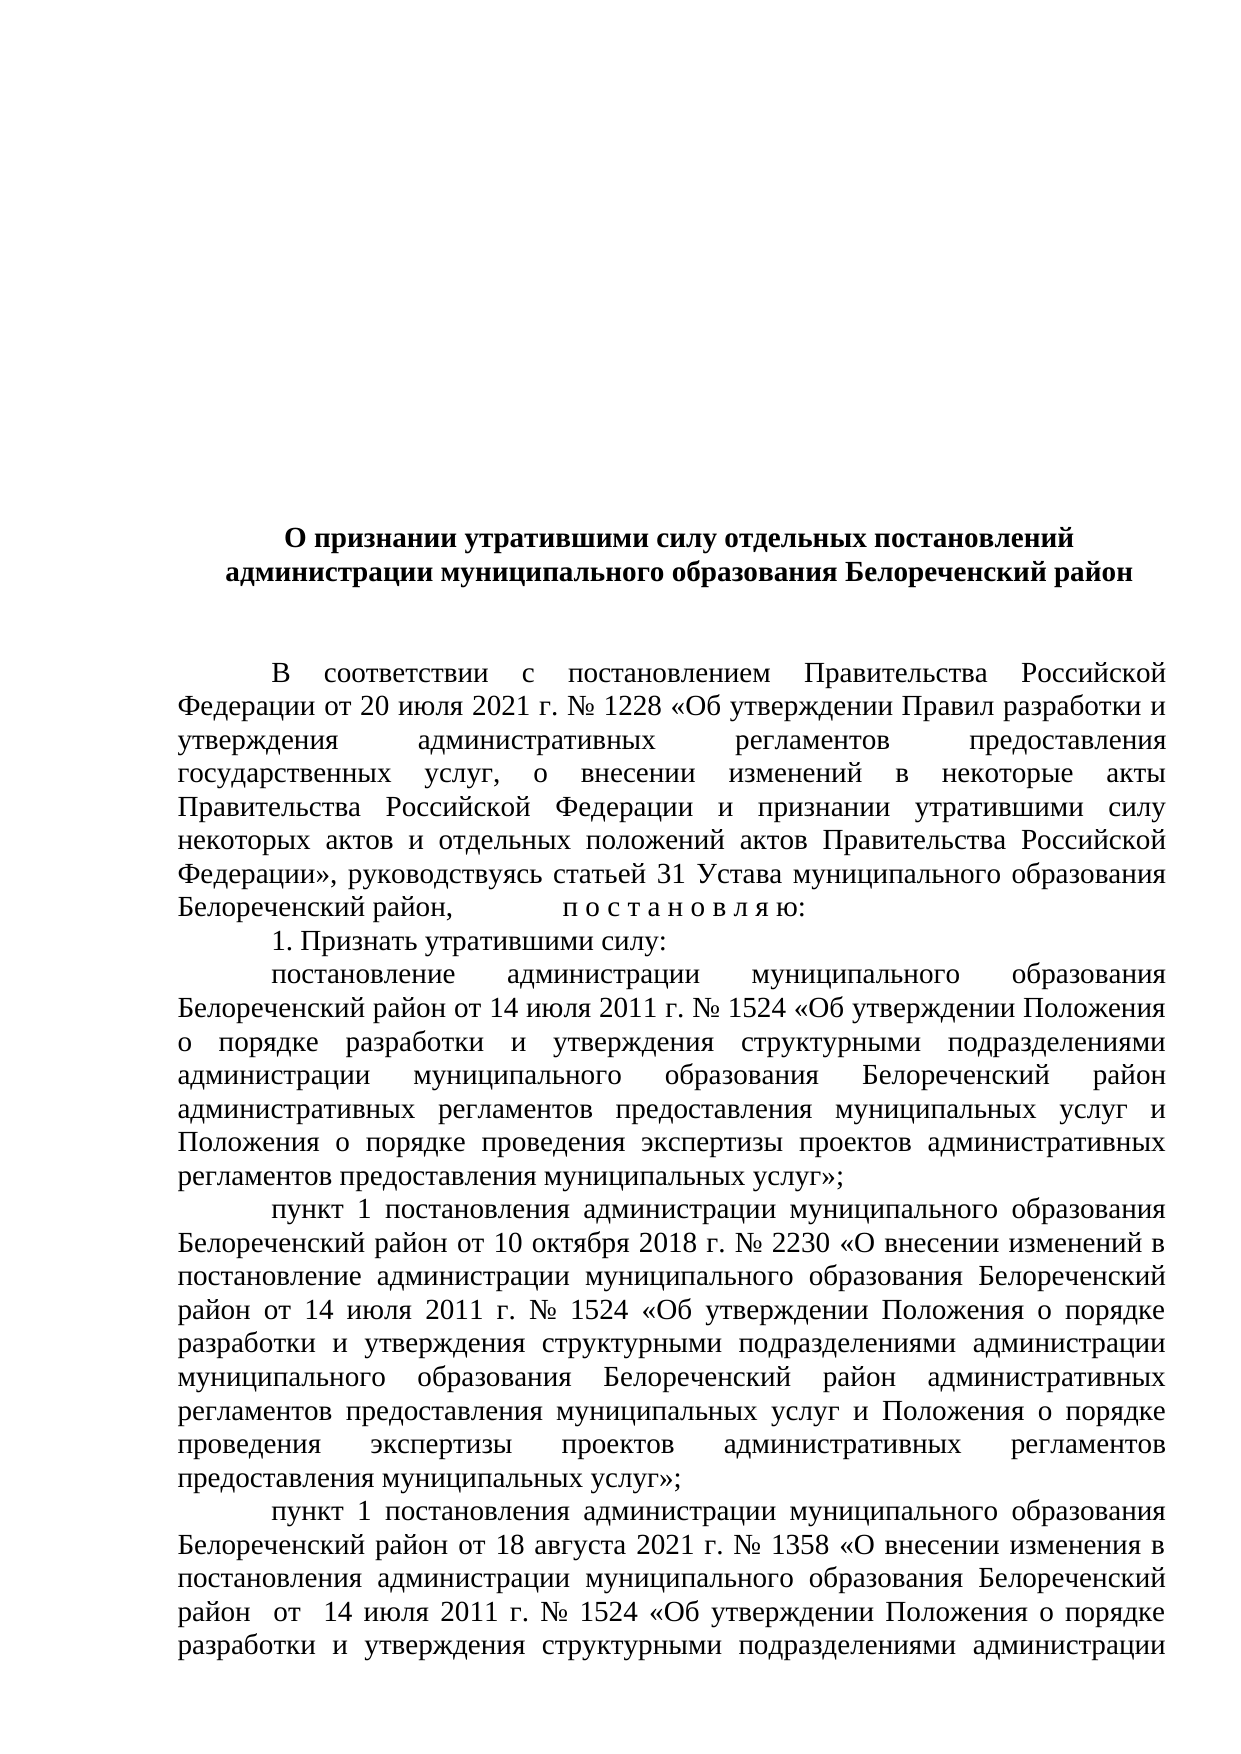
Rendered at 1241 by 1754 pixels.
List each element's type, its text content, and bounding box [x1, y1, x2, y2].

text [177, 1493, 1167, 1661]
text В соответствии с постановлением Правительства Российской Федерации от 20 июля 2021 г. № 1228 «Об утверждении Правил разработки и утверждения административных регламентов предоставления государственных услуг, о внесении изменений в некоторые акты Правительства Российской Федерации и признании утратившими силу некоторых актов и отдельных положений актов Правительства Российской Федерации», руководствуясь статьей 31 Устава муниципального образования Белореченский район, п о с т а н о в л я ю: [177, 655, 1167, 923]
text 1. Признать утратившими силу: [177, 923, 1167, 957]
text О признании утратившими силу отдельных постановлений [177, 521, 1181, 554]
text пункт 1 постановления администрации муниципального образования Белореченский район от 10 октября 2018 г. № 2230 «О внесении изменений в постановление администрации муниципального образования Белореченский район от 14 июля 2011 г. № 1524 «Об утверждении Положения о порядке разработки и утверждения структурными подразделениями администрации муниципального образования Белореченский район административных регламентов предоставления муниципальных услуг и Положения о порядке проведения экспертизы проектов административных регламентов предоставления муниципальных услуг»; [177, 1191, 1167, 1493]
text постановление администрации муниципального образования Белореченский район от 14 июля 2011 г. № 1524 «Об утверждении Положения о порядке разработки и утверждения структурными подразделениями администрации муниципального образования Белореченский район административных регламентов предоставления муниципальных услуг и Положения о порядке проведения экспертизы проектов административных регламентов предоставления муниципальных услуг»; [177, 957, 1167, 1191]
text администрации муниципального образования Белореченский район [177, 554, 1181, 588]
